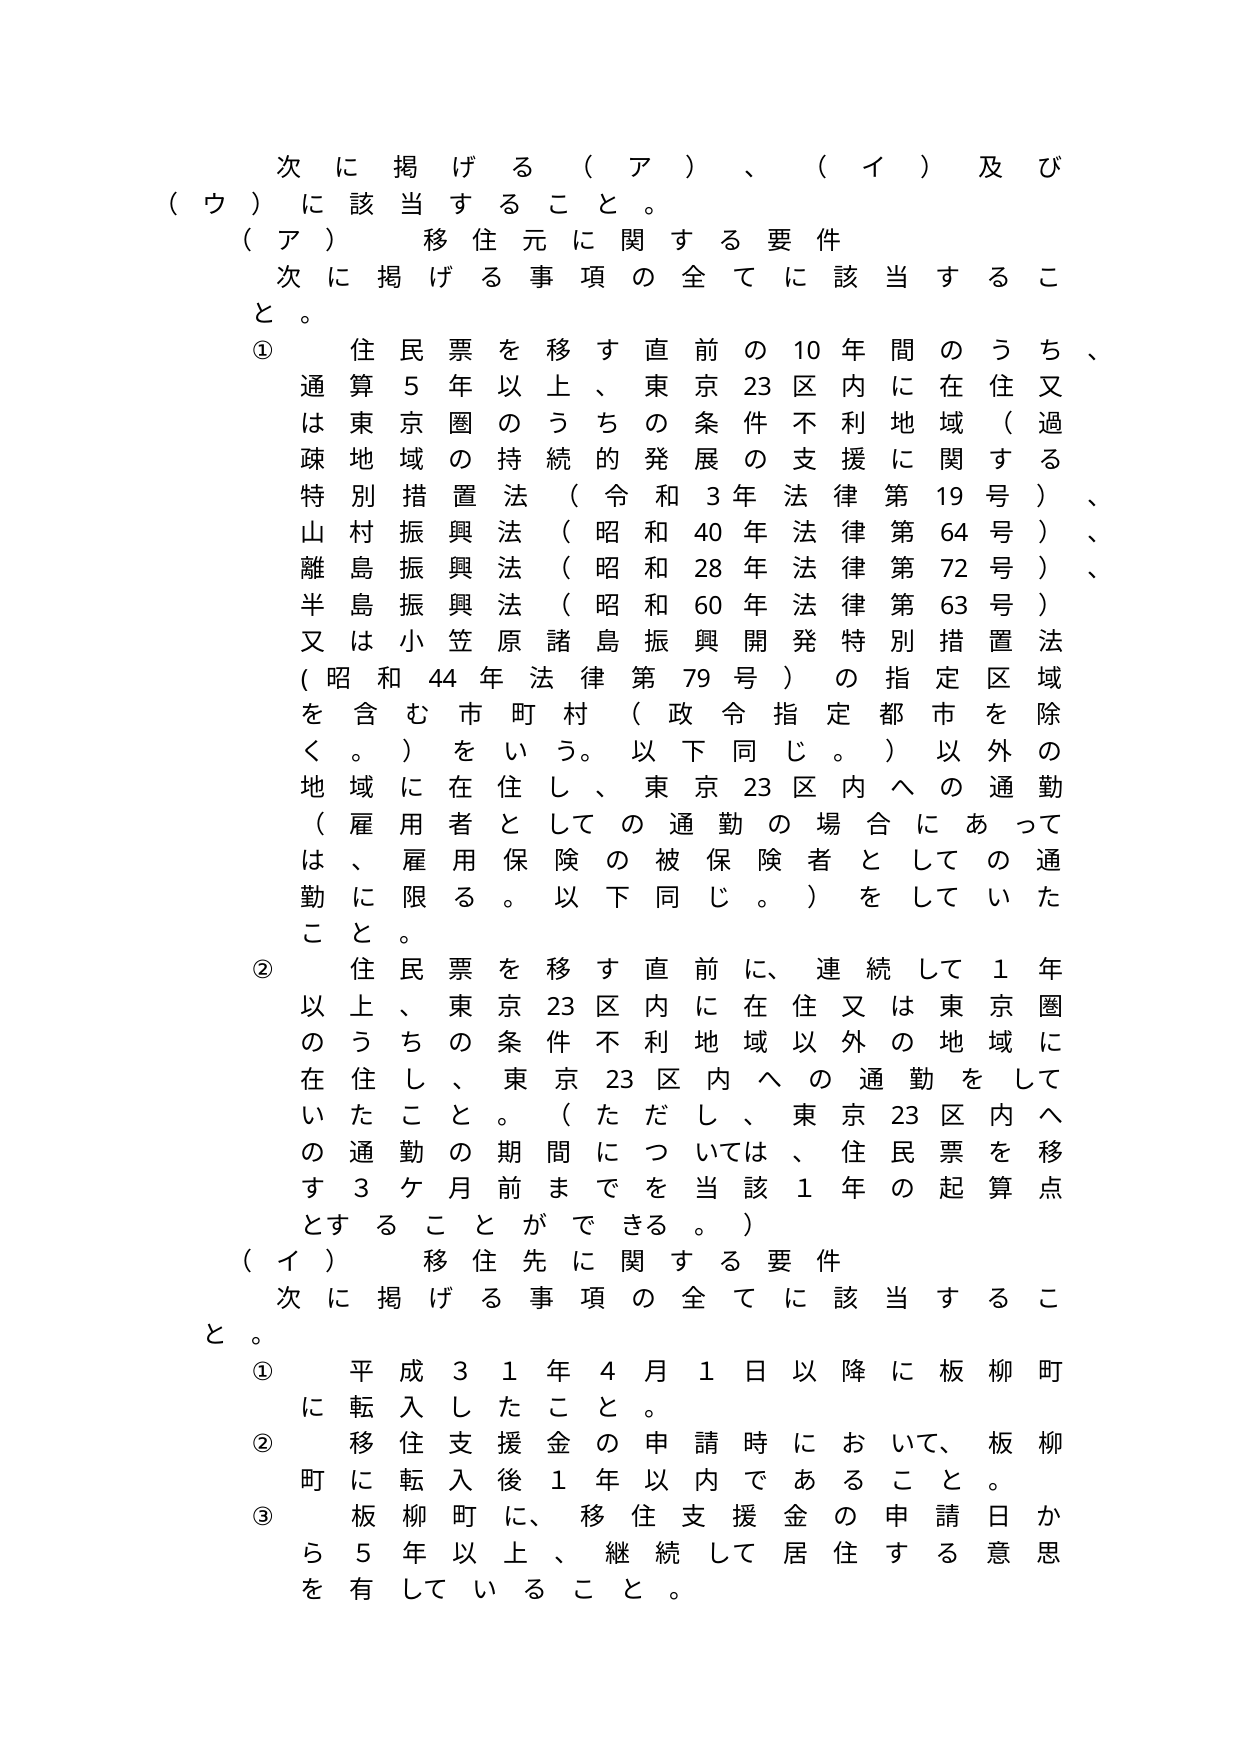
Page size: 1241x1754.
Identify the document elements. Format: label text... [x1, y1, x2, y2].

subtitle 平成３１年４月１日以降に板柳町に転入したこと。 [246, 1351, 1087, 1424]
subtitle 移住先に関する要件 [227, 1242, 1087, 1278]
subtitle 移住元に関する要件 [227, 221, 1087, 257]
subtitle 次に掲げる事項の全てに該当すること。 [250, 257, 1087, 330]
subtitle 住民票を移す直前に、連続して１年以上、東京23区内に在住又は東京圏のうちの条件不利地域以外の地域に在住し、東京23区内への通勤をしていたこと。（ただし、東京23区内への通勤の期間については、住民票を移す３ケ月前までを当該１年の起算点とすることができる。） [246, 950, 1087, 1242]
subtitle 住民票を移す直前の10年間のうち、通算５年以上、東京23区内に在住又は東京圏のうちの条件不利地域（過疎地域の持続的発展の支援に関する特別措置法（令和3年法律第19号）、山村振興法（昭和40年法律第64号）、離島振興法（昭和28年法律第72号）、半島振興法（昭和60年法律第63号）又は小笠原諸島振興開発特別措置法(昭和44年法律第79号）の指定区域を含む市町村（政令指定都市を除く。）をいう。以下同じ。）以外の地域に在住し、東京23区内への通勤（雇用者としての通勤の場合にあっては、雇用保険の被保険者としての通勤に限る。以下同じ。）をしていたこと。 [246, 330, 1087, 950]
subtitle 次に掲げる（ア）、（イ）及び（ウ）に該当すること。 [153, 148, 1087, 221]
subtitle 移住支援金の申請時において、板柳町に転入後１年以内であること。 [246, 1424, 1087, 1497]
subtitle 次に掲げる事項の全てに該当すること。 [202, 1278, 1087, 1351]
subtitle 板柳町に、移住支援金の申請日から５年以上、継続して居住する意思を有していること。 [246, 1497, 1087, 1606]
